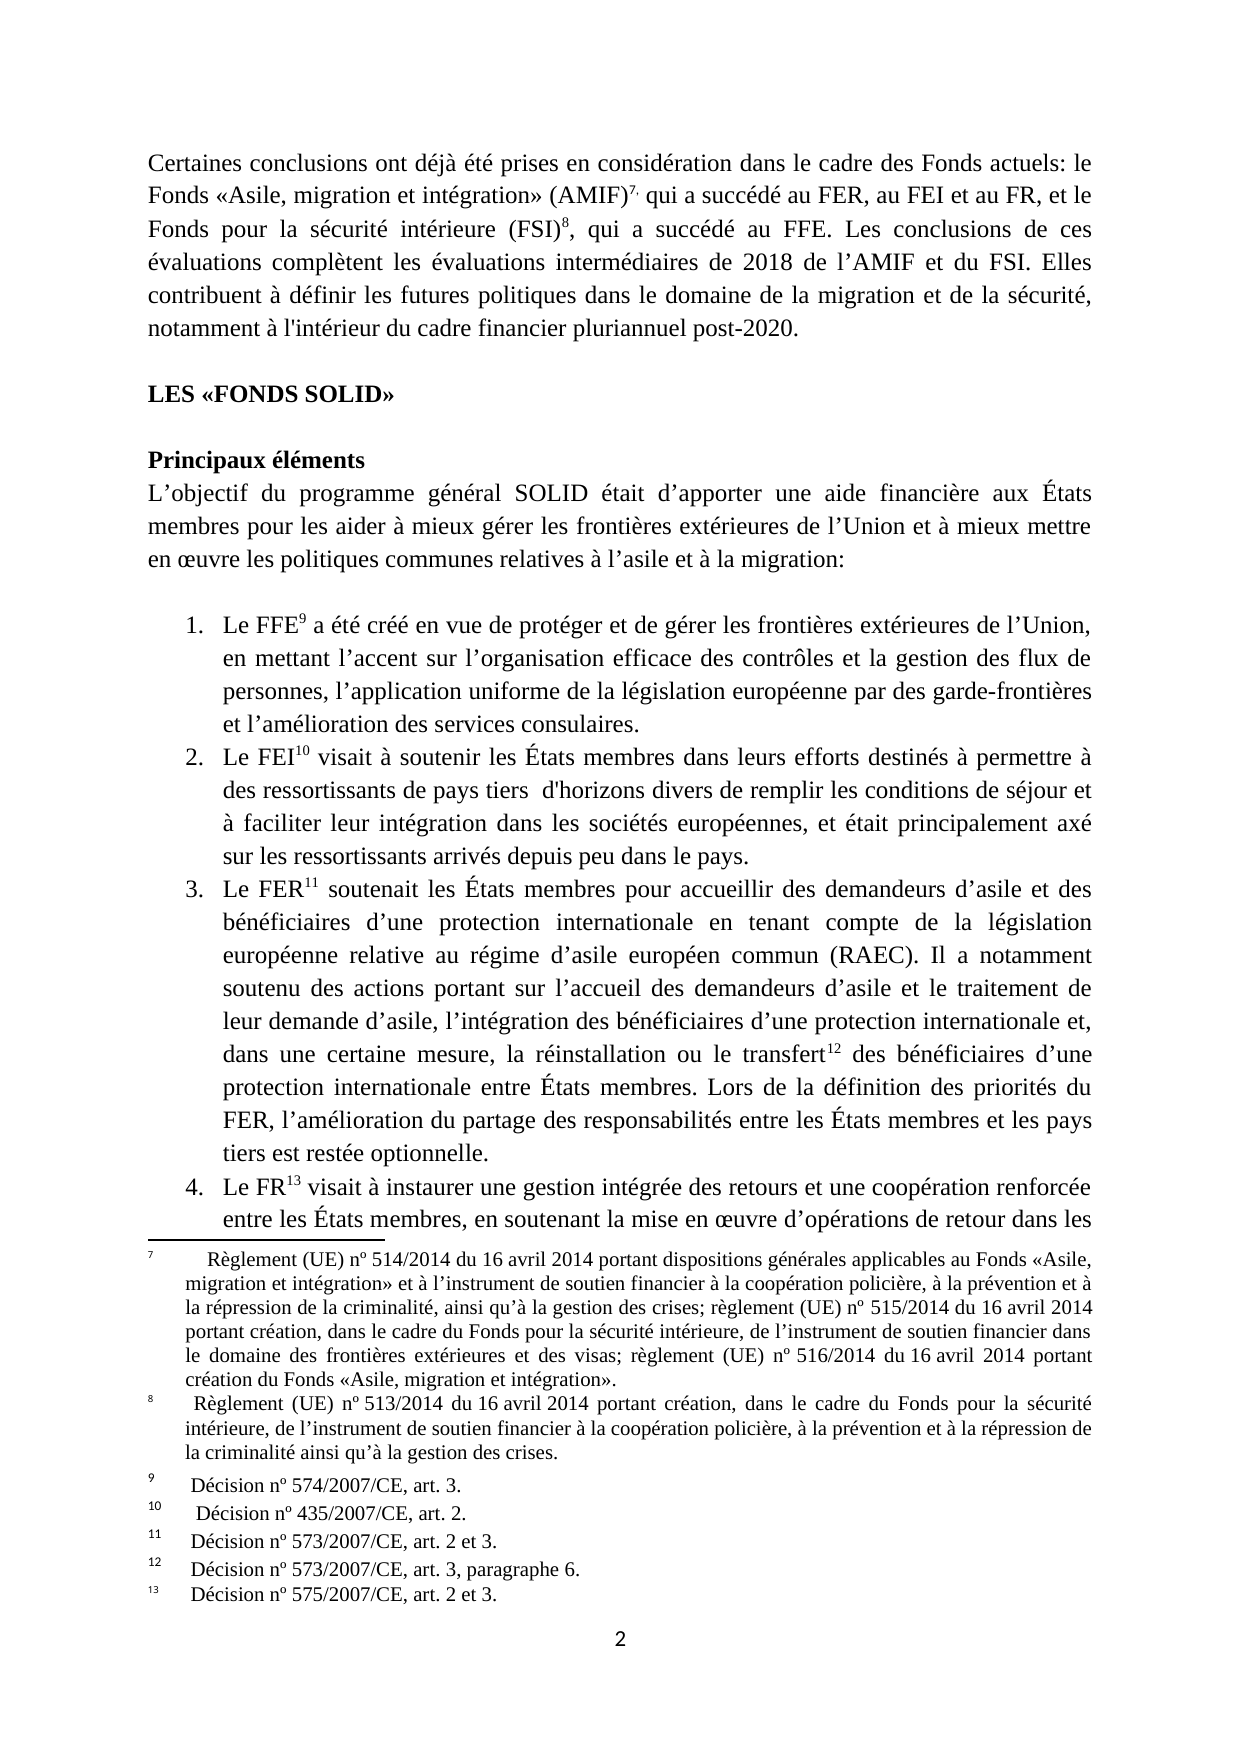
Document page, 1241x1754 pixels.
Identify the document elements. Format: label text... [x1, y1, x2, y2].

text Principaux éléments [148, 445, 1093, 474]
list Le FEI visait à soutenir les États membres dans leurs efforts destinés à permettre à des ressortissants de pays tiers d'horizons divers de remplir les conditions de séjour et à faciliter leur intégration dans les sociétés européennes, et était principalement axé sur les ressortissants arrivés depuis peu dans le pays. [185, 742, 1093, 870]
text Certaines conclusions ont déjà été prises en considération dans le cadre des Fonds actuels: le Fonds «Asile, migration et intégration» (AMIF), qui a succédé au FER, au FEI et au FR, et le Fonds pour la sécurité intérieure (FSI), qui a succédé au FFE. Les conclusions de ces évaluations complètent les évaluations intermédiaires de 2018 de l’AMIF et du FSI. Elles contribuent à définir les futures politiques dans le domaine de la migration et de la sécurité, notamment à l'intérieur du cadre financier pluriannuel post-2020. [148, 148, 1093, 342]
text LES «FONDS SOLID» [148, 379, 1093, 408]
list Le FFE a été créé en vue de protéger et de gérer les frontières extérieures de l’Union, en mettant l’accent sur l’organisation efficace des contrôles et la gestion des flux de personnes, l’application uniforme de la législation européenne par des garde-frontières et l’amélioration des services consulaires. [185, 610, 1093, 738]
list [185, 1172, 1093, 1233]
text L’objectif du programme général SOLID était d’apporter une aide financière aux États membres pour les aider à mieux gérer les frontières extérieures de l’Union et à mieux mettre en œuvre les politiques communes relatives à l’asile et à la migration: [148, 478, 1093, 573]
list Le FER soutenait les États membres pour accueillir des demandeurs d’asile et des bénéficiaires d’une protection internationale en tenant compte de la législation européenne relative au régime d’asile européen commun (RAEC). Il a notamment soutenu des actions portant sur l’accueil des demandeurs d’asile et le traitement de leur demande d’asile, l’intégration des bénéficiaires d’une protection internationale et, dans une certaine mesure, la réinstallation ou le transfert des bénéficiaires d’une protection internationale entre États membres. Lors de la définition des priorités du FER, l’amélioration du partage des responsabilités entre les États membres et les pays tiers est restée optionnelle. [185, 874, 1093, 1167]
